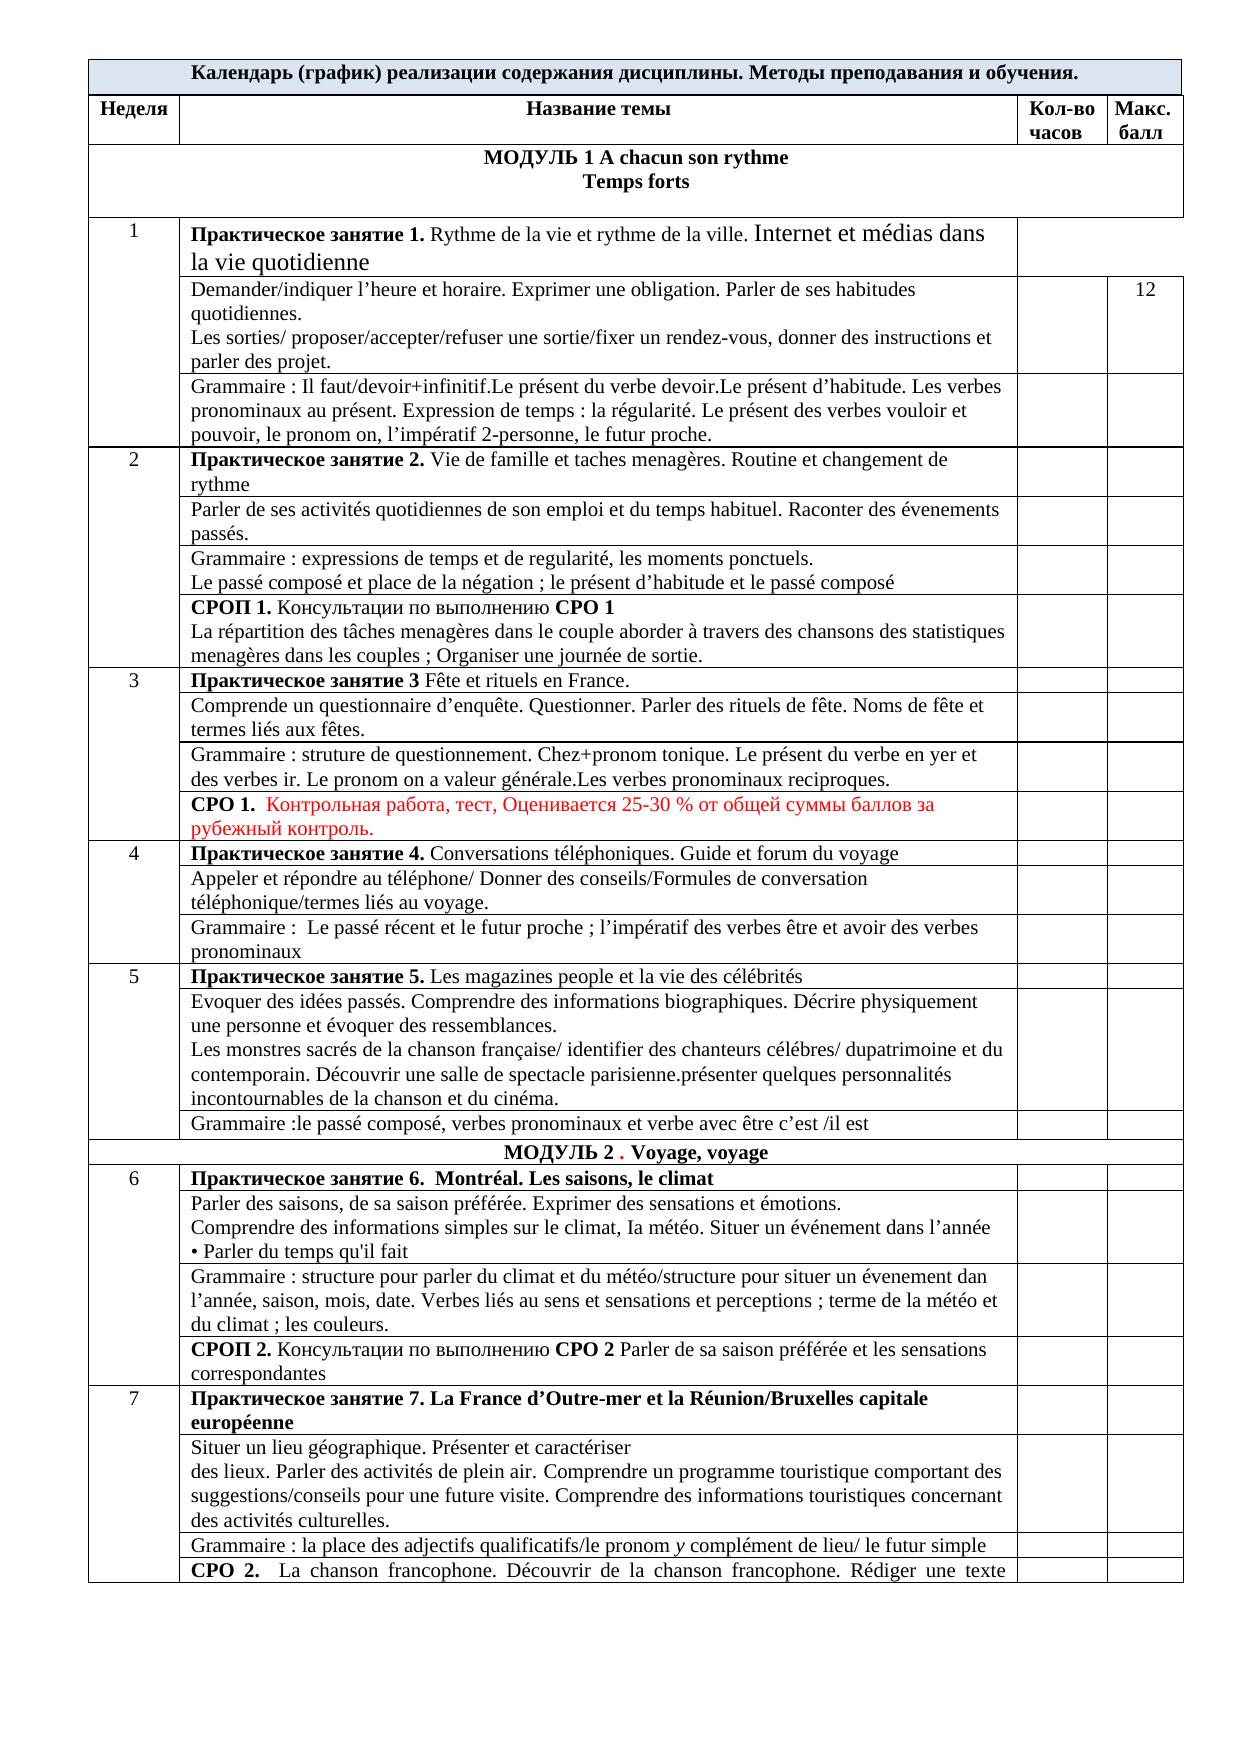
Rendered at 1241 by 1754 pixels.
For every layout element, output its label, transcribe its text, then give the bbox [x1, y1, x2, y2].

table_cell 3 [89, 668, 179, 840]
table_cell [1018, 1558, 1107, 1582]
table_cell 7 [89, 1386, 179, 1582]
table_cell [1018, 1337, 1107, 1385]
table_cell Parler de ses activités quotidiennes de son emploi et du temps habituel. Raconter des évenements passés. [180, 497, 1017, 545]
table_cell [1018, 964, 1107, 988]
table_cell Grammaire : structure pour parler du climat et du météo/structure pour situer un évenement dan l’année, saison, mois, date. Verbes liés au sens et sensations et perceptions ; terme de la météo et du climat ; les couleurs. [180, 1264, 1017, 1336]
table_cell 12 [1108, 277, 1183, 373]
table_cell Evoquer des idées passés. Comprendre des informations biographiques. Décrire physiquement une personne et évoquer des ressemblances. Les monstres sacrés de la chanson française/ identifier des chanteurs célébres/ dupatrimoine et du contemporain. Découvrir une salle de spectacle parisienne.présenter quelques personnalités incontournables de la chanson et du cinéma. [180, 989, 1017, 1109]
table_cell [1108, 841, 1183, 865]
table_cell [180, 1558, 1017, 1582]
table_cell 2 [89, 448, 179, 667]
table_cell Grammaire :le passé composé, verbes pronominaux et verbe avec être c’est /il est [180, 1111, 1017, 1139]
table_cell МОДУЛЬ 1 A chacun son rythme Temps forts [89, 145, 1183, 217]
table_cell Grammaire : la place des adjectifs qualificatifs/le pronom y complément de lieu/ le futur simple [180, 1533, 1017, 1557]
table_header Неделя [89, 96, 179, 144]
table_cell [1018, 1533, 1107, 1557]
table_cell СРОП 2. Консультации по выполнению СРО 2 Parler de sa saison préférée et les sensations correspondantes [180, 1337, 1017, 1385]
table_cell Практическое занятие 5. Les magazines people et la vie des célébrités [180, 964, 1017, 988]
table_cell [1018, 497, 1107, 545]
table_cell Grammaire : expressions de temps et de regularité, les moments ponctuels. Le passé composé et place de la négation ; le présent d’habitude et le passé composé [180, 546, 1017, 594]
table_cell [1108, 915, 1183, 963]
table_cell [1108, 1435, 1183, 1532]
table_cell [1018, 1111, 1107, 1139]
table_cell Appeler et répondre au téléphone/ Donner des conseils/Formules de conversation téléphonique/termes liés au voyage. [180, 866, 1017, 914]
table_cell [1108, 1386, 1183, 1434]
table_cell Практическое занятие 7. La France d’Outre-mer et la Réunion/Bruxelles capitale européenne [180, 1386, 1017, 1434]
table_cell Практическое занятие 1. Rythme de la vie et rythme de la ville. Internet et médias dans la vie quotidienne [180, 218, 1017, 276]
table_cell 6 [89, 1165, 179, 1385]
table_cell Практическое занятие 6. Montréal. Les saisons, le climat [180, 1165, 1017, 1189]
table_cell СРОП 1. Консультации по выполнению СРО 1 La répartition des tâches menagères dans le couple aborder à travers des chansons des statistiques menagères dans les couples ; Organiser une journée de sortie. [180, 595, 1017, 667]
table_cell [1018, 989, 1107, 1109]
table_cell [1018, 668, 1107, 692]
table_cell [1018, 866, 1107, 914]
table_cell [1108, 1558, 1183, 1582]
table_cell [1108, 792, 1183, 840]
table_cell [1108, 964, 1183, 988]
table_cell [1018, 693, 1107, 741]
table_header Название темы [180, 96, 1017, 144]
table_cell [1018, 1191, 1107, 1263]
table_header Макс. балл [1108, 96, 1183, 144]
table_cell Практическое занятие 4. Conversations téléphoniques. Guide et forum du voyage [180, 841, 1017, 865]
table_cell Практическое занятие 3 Fête et rituels en France. [180, 668, 1017, 692]
table_cell Parler des saisons, de sa saison préférée. Exprimer des sensations et émotions. Comprendre des informations simples sur le climat, Ia météo. Situer un événement dans l’année • Parler du temps qu'il fait [180, 1191, 1017, 1263]
table_cell [1108, 1264, 1183, 1336]
table_cell [1108, 668, 1183, 692]
table_cell [1108, 743, 1183, 791]
table_cell [1018, 915, 1107, 963]
table_cell [1018, 792, 1107, 840]
table_cell [1018, 374, 1107, 446]
table_header Кол-во часов [1018, 96, 1107, 144]
table_cell [1018, 743, 1107, 791]
table_cell [1108, 374, 1183, 446]
table_cell МОДУЛЬ 2 . Voyage, voyage [89, 1140, 1183, 1164]
table_cell Grammaire : struture de questionnement. Chez+pronom tonique. Le présent du verbe en yer et des verbes ir. Le pronom on a valeur générale.Les verbes pronominaux reciproques. [180, 743, 1017, 791]
table_cell [1018, 1386, 1107, 1434]
table_cell [1018, 595, 1107, 667]
table_cell СРО 1. Контрольная работа, тест, Оценивается 25-30 % от общей суммы баллов за рубежный контроль. [180, 792, 1017, 840]
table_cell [89, 60, 1181, 94]
table_cell [1108, 1165, 1183, 1189]
table_cell Comprende un questionnaire d’enquête. Questionner. Parler des rituels de fête. Noms de fête et termes liés aux fêtes. [180, 693, 1017, 741]
table_cell [1018, 448, 1107, 496]
table_cell 4 [89, 841, 179, 963]
table_cell [1108, 497, 1183, 545]
table_cell Практическое занятие 2. Vie de famille et taches menagères. Routine et changement de rythme [180, 448, 1017, 496]
table_cell [1018, 841, 1107, 865]
table_cell [1018, 1435, 1107, 1532]
table_cell [1108, 693, 1183, 741]
table_cell 1 [89, 218, 179, 446]
table_cell [1108, 1191, 1183, 1263]
table_cell Demander/indiquer l’heure et horaire. Exprimer une obligation. Parler de ses habitudes quotidiennes. Les sorties/ proposer/accepter/refuser une sortie/fixer un rendez-vous, donner des instructions et parler des projet. [180, 277, 1017, 373]
table_cell [1108, 546, 1183, 594]
table_cell [1108, 1337, 1183, 1385]
table_cell [1108, 1111, 1183, 1139]
table_cell [1018, 277, 1107, 373]
table_cell [1108, 595, 1183, 667]
table_cell [1108, 989, 1183, 1109]
table_cell Grammaire : Le passé récent et le futur proche ; l’impératif des verbes être et avoir des verbes pronominaux [180, 915, 1017, 963]
table_cell [1018, 1165, 1107, 1189]
table_cell [1108, 1533, 1183, 1557]
table_cell Grammaire : Il faut/devoir+infinitif.Le présent du verbe devoir.Le présent d’habitude. Les verbes pronominaux au présent. Expression de temps : la régularité. Le présent des verbes vouloir et pouvoir, le pronom on, l’impératif 2-personne, le futur proche. [180, 374, 1017, 446]
table_cell 5 [89, 964, 179, 1139]
table_cell [1108, 448, 1183, 496]
table_cell [1018, 546, 1107, 594]
table_cell [1108, 866, 1183, 914]
table_cell [1018, 1264, 1107, 1336]
table_cell Situer un lieu géographique. Présenter et caractériser des lieux. Parler des activités de plein air. Comprendre un programme touristique comportant des suggestions/conseils pour une future visite. Comprendre des informations touristiques concernant des activités culturelles. [180, 1435, 1017, 1532]
